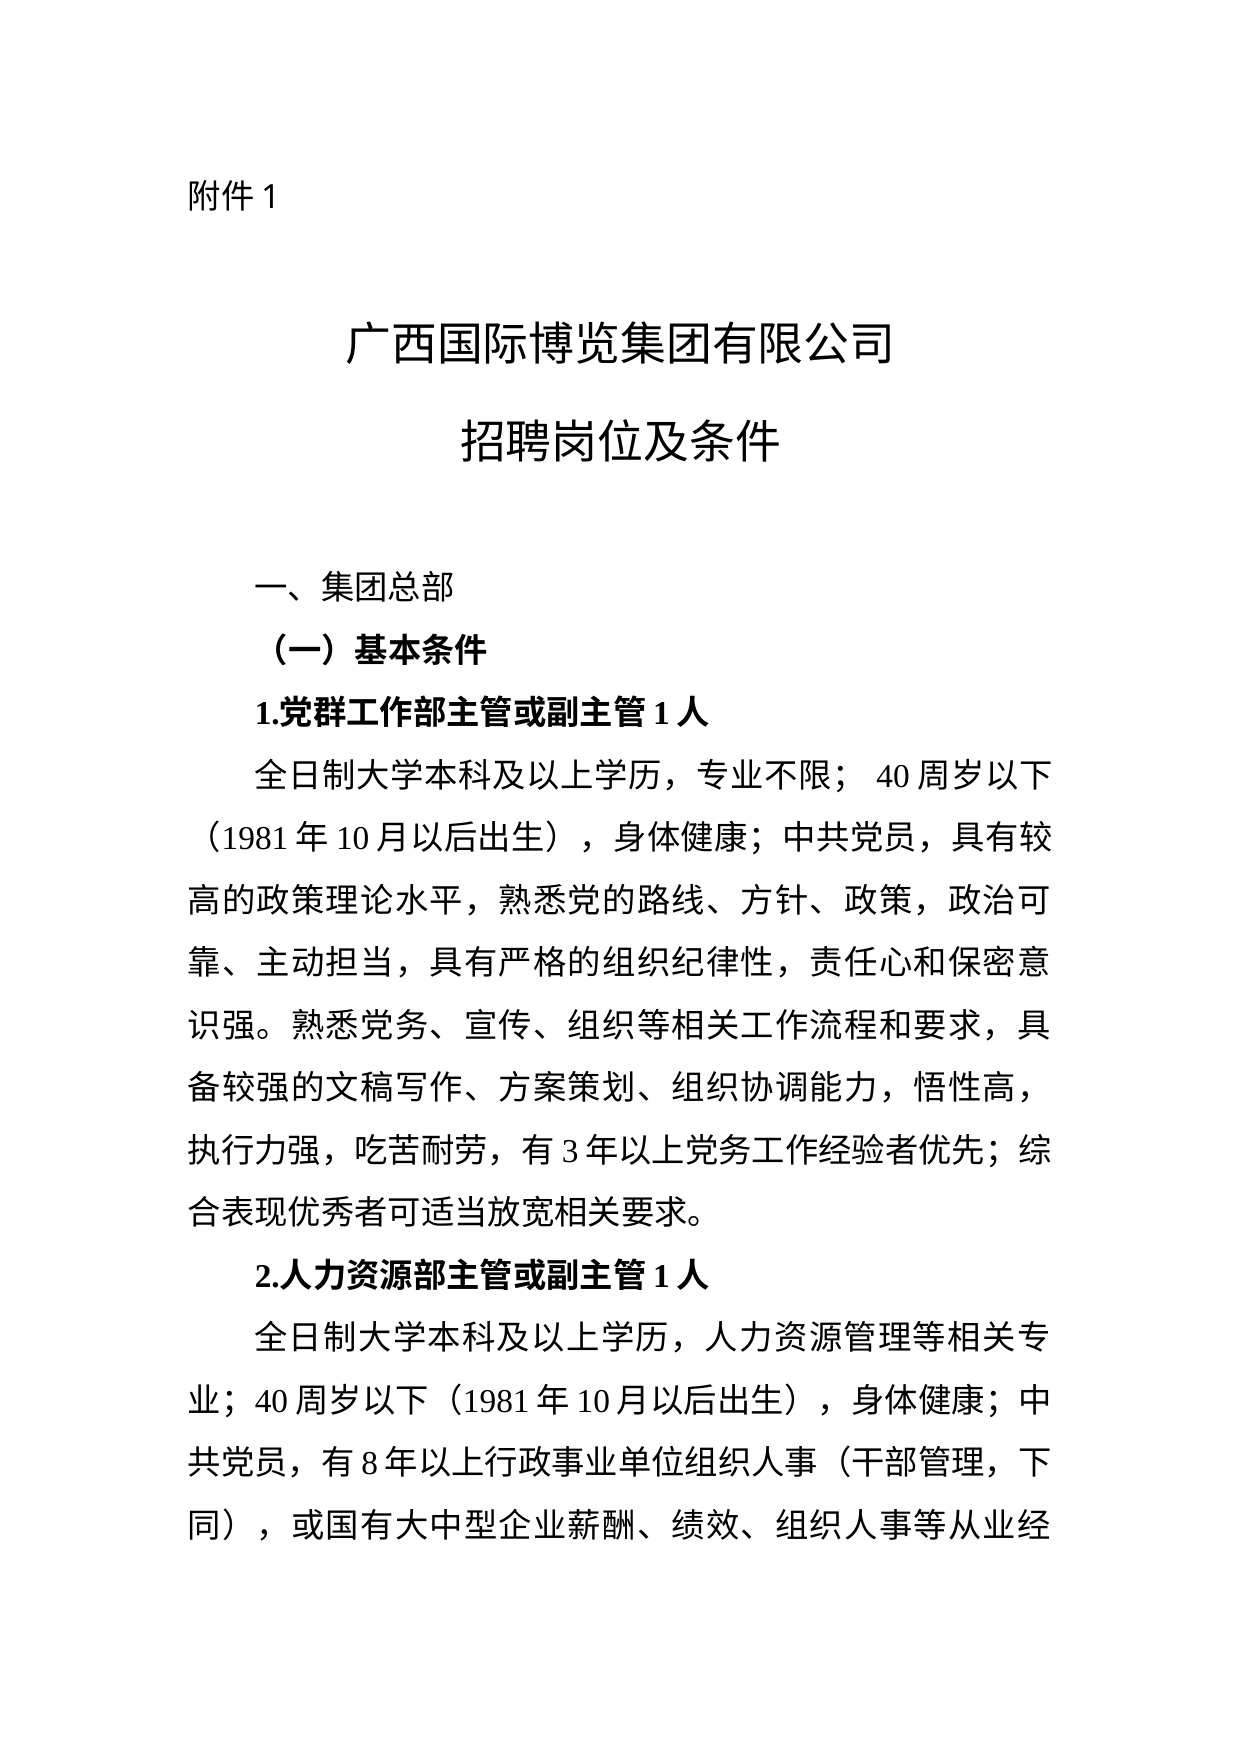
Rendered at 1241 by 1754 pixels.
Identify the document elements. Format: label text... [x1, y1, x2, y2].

text 2.人力资源部主管或副主管1人 [187, 1237, 1053, 1299]
text 1.党群工作部主管或副主管1人 [187, 674, 1053, 737]
text （一）基本条件 [187, 612, 1053, 674]
text 全日制大学本科及以上学历，专业不限； 40周岁以下（1981年10月以后出生），身体健康；中共党员，具有较高的政策理论水平，熟悉党的路线、方针、政策，政治可靠、主动担当，具有严格的组织纪律性，责任心和保密意识强。熟悉党务、宣传、组织等相关工作流程和要求，具备较强的文稿写作、方案策划、组织协调能力，悟性高，执行力强，吃苦耐劳，有3年以上党务工作经验者优先；综合表现优秀者可适当放宽相关要求。 [187, 737, 1053, 1237]
text 附件1 [187, 162, 1053, 227]
text 招聘岗位及条件 [187, 389, 1053, 487]
text 广西国际博览集团有限公司 [187, 292, 1053, 389]
text 一、集团总部 [187, 549, 1053, 612]
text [187, 1299, 1053, 1549]
